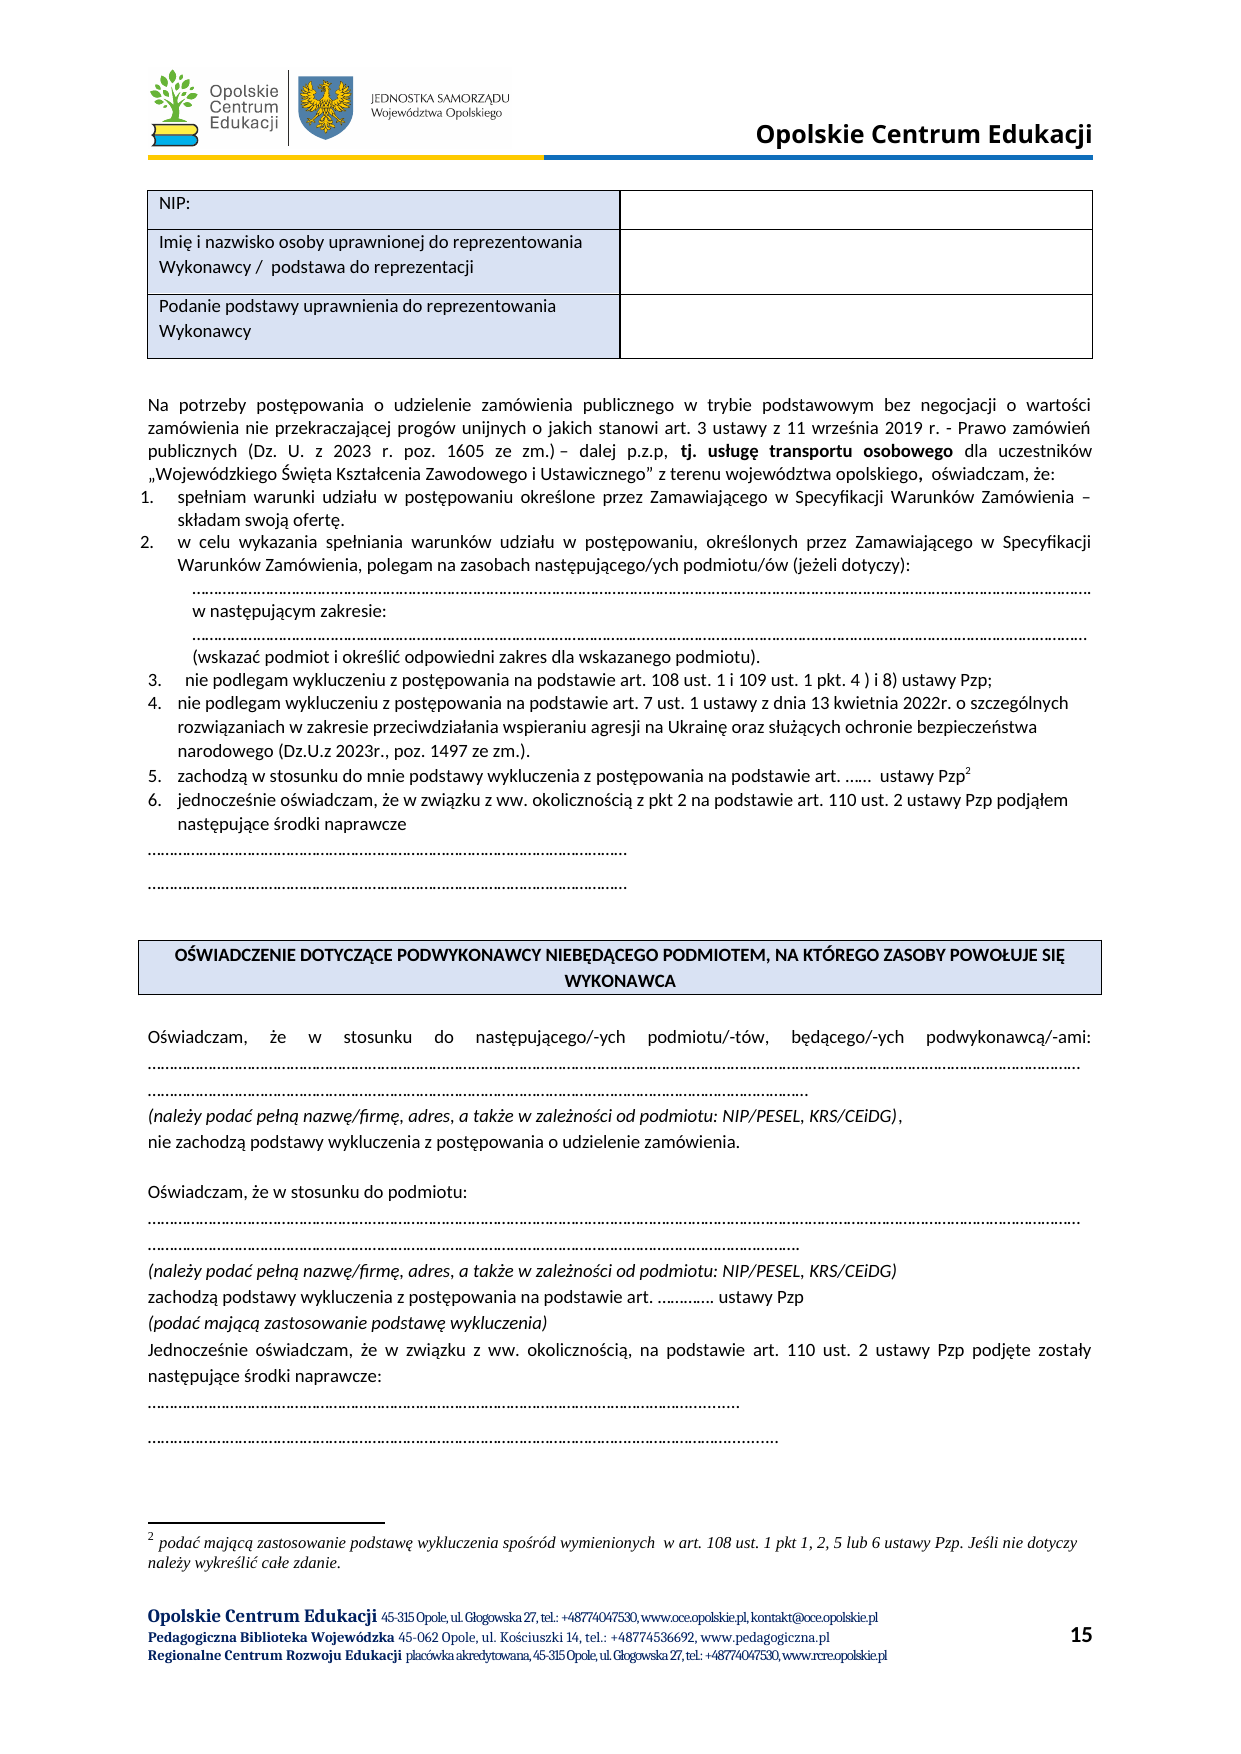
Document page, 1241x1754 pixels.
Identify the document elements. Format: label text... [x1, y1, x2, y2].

text (należy podać pełną nazwę/firmę, adres, a także w zależności od podmiotu: NIP/PESEL, KRS/CEiDG) [148, 1259, 1093, 1282]
text ……………………………………………………………………...………………………………………………………………………………………………………………. [192, 576, 1093, 599]
text ………………………………………………………………………………………………… [148, 871, 1093, 894]
text (podać mającą zastosowanie podstawę wykluczenia) [148, 1312, 1093, 1334]
text w następującym zakresie: [192, 599, 1093, 622]
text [148, 1391, 1093, 1448]
text nie zachodzą podstawy wykluczenia z postępowania o udzielenie zamówienia. [148, 1131, 1093, 1153]
text Na potrzeby postępowania o udzielenie zamówienia publicznego w trybie podstawowym bez negocjacji o wartości zamówienia nie przekraczającej progów unijnych o jakich stanowi art. 3 ustawy z 11 września 2019 r. - Prawo zamówień publicznych (Dz. U. z 2023 r. poz. 1605 ze zm.) – dalej p.z.p, tj. usługę transportu osobowego dla uczestników „Wojewódzkiego Święta Kształcenia Zawodowego i Ustawicznego” z terenu województwa opolskiego, oświadczam, że: [148, 393, 1093, 485]
list nie podlegam wykluczeniu z postępowania na podstawie art. 7 ust. 1 ustawy z dnia 13 kwietnia 2022r. o szczególnych rozwiązaniach w zakresie przeciwdziałania wspieraniu agresji na Ukrainę oraz służących ochronie bezpieczeństwa narodowego (Dz.U.z 2023r., poz. 1497 ze zm.). [148, 691, 1093, 762]
text ……………………………………………………………………………………………………………………………………………………………………………………………………………………………………………………………………………………………………………………………………. [148, 1206, 1093, 1255]
text (należy podać pełną nazwę/firmę, adres, a także w zależności od podmiotu: NIP/PESEL, KRS/CEiDG), [148, 1104, 1093, 1127]
table_cell Podanie podstawy uprawnienia do reprezentowania Wykonawcy [148, 295, 619, 358]
table_cell [621, 295, 1092, 358]
text OŚWIADCZENIE DOTYCZĄCE PODWYKONAWCY NIEBĘDĄCEGO PODMIOTEM, NA KTÓREGO ZASOBY POWOŁUJE SIĘ WYKONAWCA [139, 941, 1101, 994]
list spełniam warunki udziału w postępowaniu określone przez Zamawiającego w Specyfikacji Warunków Zamówienia –składam swoją ofertę. [140, 485, 1093, 531]
table_cell NIP: [148, 191, 619, 229]
list nie podlegam wykluczeniu z postępowania na podstawie art. 108 ust. 1 i 109 ust. 1 pkt. 4 ) i 8) ustawy Pzp; [148, 668, 1093, 691]
table_cell [621, 191, 1092, 229]
list zachodzą w stosunku do mnie podstawy wykluczenia z postępowania na podstawie art. …… ustawy Pzp [148, 764, 1093, 787]
text Oświadczam, że w stosunku do podmiotu: [148, 1180, 1093, 1203]
list jednocześnie oświadczam, że w związku z ww. okolicznością z pkt 2 na podstawie art. 110 ust. 2 ustawy Pzp podjąłem następujące środki naprawcze [148, 788, 1093, 835]
text Oświadczam, że w stosunku do następującego/-ych podmiotu/-tów, będącego/-ych podwykonawcą/-ami: ……………………………………………………………………………………………………………………………………………………………………………………………………………………………………………………………………………………………………………………………………… [148, 1025, 1093, 1101]
table_cell Imię i nazwisko osoby uprawnionej do reprezentowania Wykonawcy / podstawa do reprezentacji [148, 230, 619, 293]
text zachodzą podstawy wykluczenia z postępowania na podstawie art. …………. ustawy Pzp [148, 1285, 1093, 1308]
text ………………………………………………………………………………………………… [148, 837, 1093, 859]
list w celu wykazania spełniania warunków udziału w postępowaniu, określonych przez Zamawiającego w Specyfikacji Warunków Zamówienia, polegam na zasobach następującego/ych podmiotu/ów (jeżeli dotyczy): [140, 531, 1093, 576]
text (wskazać podmiot i określić odpowiedni zakres dla wskazanego podmiotu). [192, 645, 1093, 668]
text Jednocześnie oświadczam, że w związku z ww. okolicznością, na podstawie art. 110 ust. 2 ustawy Pzp podjęte zostały następujące środki naprawcze: [148, 1338, 1093, 1387]
text ……………………………………………………………………………………………...……………………………………………………………………………………… [192, 622, 1093, 645]
table_cell [621, 230, 1092, 293]
